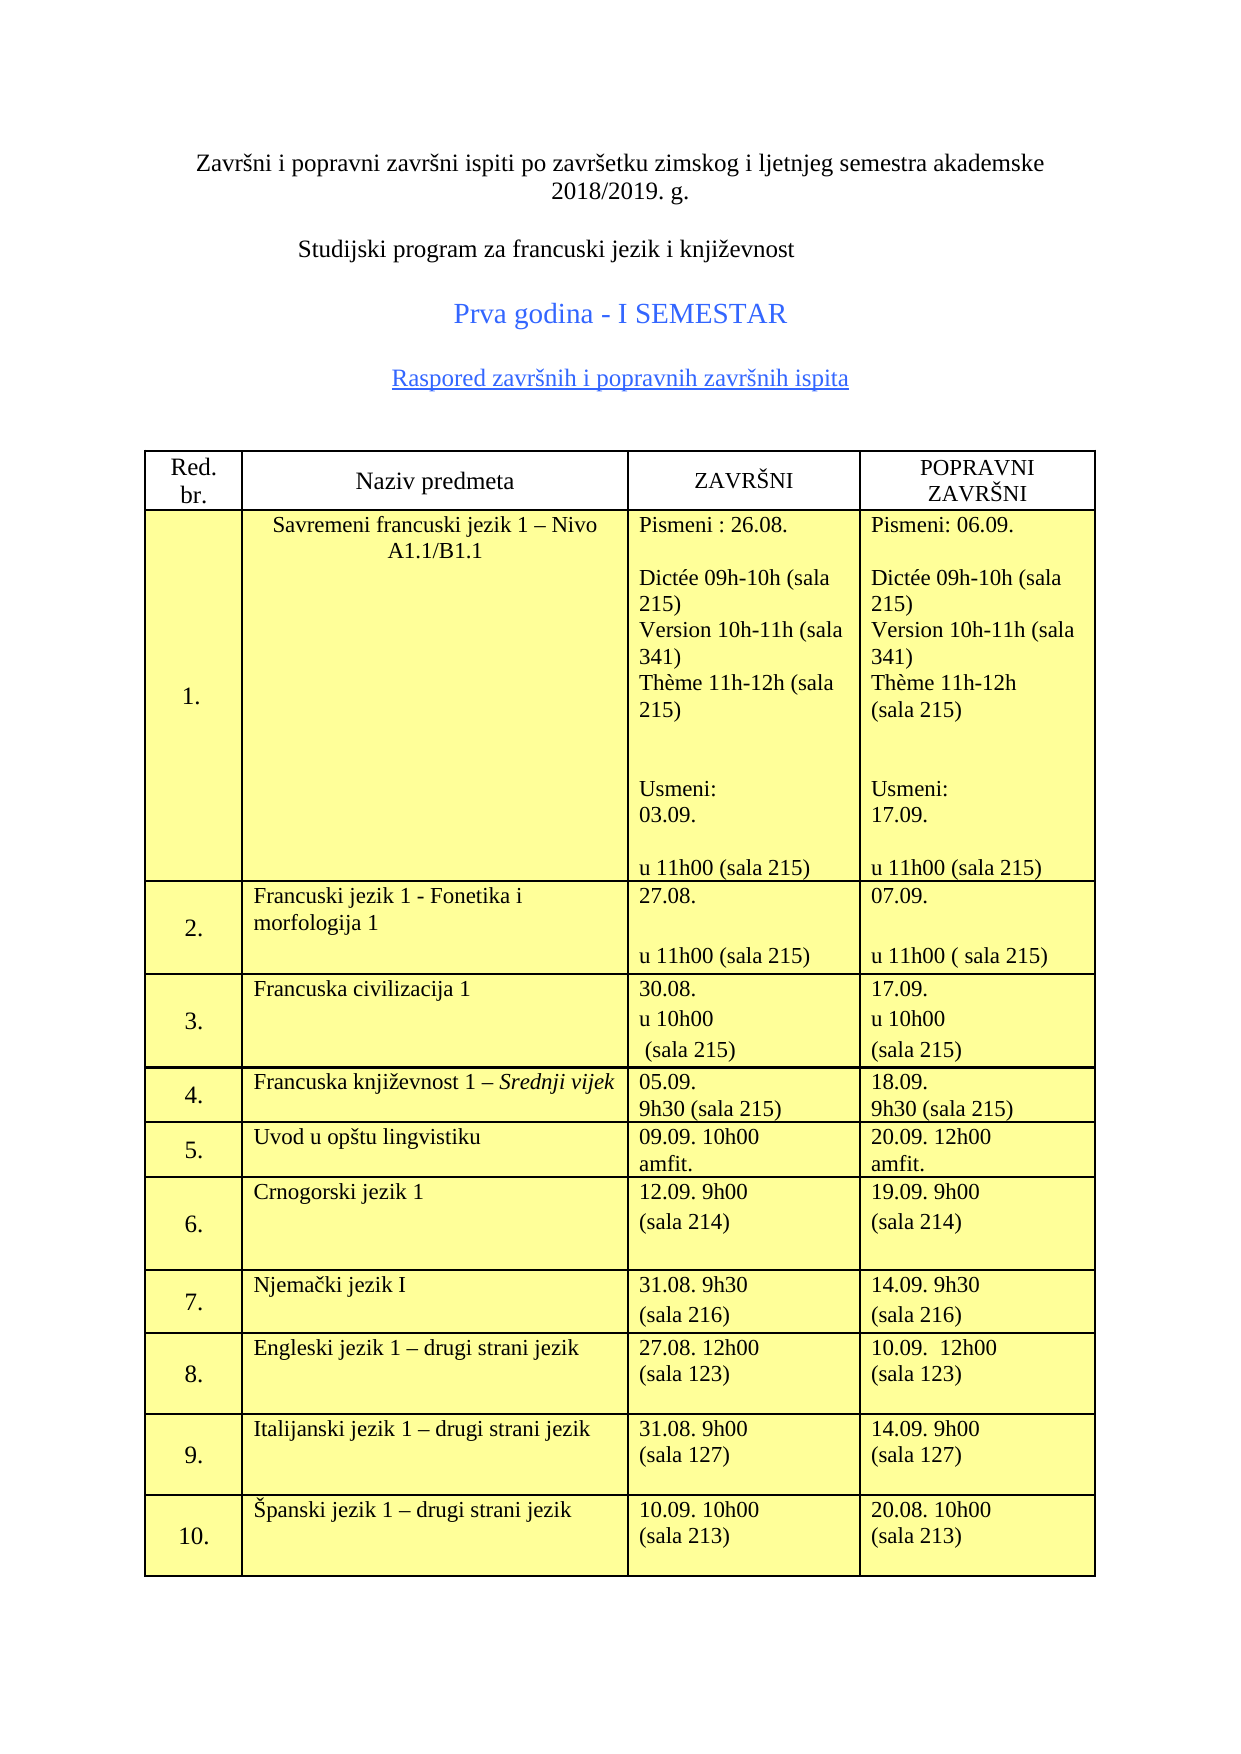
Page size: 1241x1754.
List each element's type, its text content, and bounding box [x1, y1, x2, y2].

table_cell 30.08. u 10h00 (sala 215) [629, 975, 859, 1066]
table_cell 9. [146, 1415, 241, 1494]
table_cell Crnogorski jezik 1 [243, 1178, 627, 1269]
text Studijski program za francuski jezik i književnost [223, 234, 1093, 263]
table_cell 6. [146, 1178, 241, 1269]
table_cell 27.08. u 11h00 (sala 215) [629, 882, 859, 973]
text Raspored završnih i popravnih završnih ispita [148, 363, 1093, 392]
table_cell Italijanski jezik 1 – drugi strani jezik [243, 1415, 627, 1494]
table_cell Uvod u opštu lingvistiku [243, 1123, 627, 1176]
table_cell Pismeni: 06.09. Dictée 09h-10h (sala 215) Version 10h-11h (sala 341) Thème 11h-12h (sala 215) Usmeni: 17.09. u 11h00 (sala 215) [861, 511, 1094, 880]
table_header ZAVRŠNI [629, 452, 859, 509]
table_cell Francuska civilizacija 1 [243, 975, 627, 1066]
table_cell Njemački jezik I [243, 1271, 627, 1332]
table_cell 31.08. 9h00 (sala 127) [629, 1415, 859, 1494]
table_cell 10.09. 12h00 (sala 123) [861, 1334, 1094, 1413]
table_cell 10.09. 10h00 (sala 213) [629, 1496, 859, 1575]
table_cell 27.08. 12h00 (sala 123) [629, 1334, 859, 1413]
table_cell 19.09. 9h00 (sala 214) [861, 1178, 1094, 1269]
table_cell 12.09. 9h00 (sala 214) [629, 1178, 859, 1269]
table_cell Pismeni : 26.08. Dictée 09h-10h (sala 215) Version 10h-11h (sala 341) Thème 11h-12h (sala 215) Usmeni: 03.09. u 11h00 (sala 215) [629, 511, 859, 880]
table_cell 14.09. 9h30 (sala 216) [861, 1271, 1094, 1332]
table_cell Savremeni francuski jezik 1 – Nivo A1.1/B1.1 [243, 511, 627, 880]
table_cell 05.09. 9h30 (sala 215) [629, 1069, 859, 1121]
table_cell 20.09. 12h00 amfit. [861, 1123, 1094, 1176]
table_cell 2. [146, 882, 241, 973]
text Završni i popravni završni ispiti po završetku zimskog i ljetnjeg semestra akademske 2018/2019. g. [148, 148, 1093, 205]
table_cell 31.08. 9h30 (sala 216) [629, 1271, 859, 1332]
table_cell Francuska književnost 1 – Srednji vijek [243, 1069, 627, 1121]
table_cell 18.09. 9h30 (sala 215) [861, 1069, 1094, 1121]
table_cell Španski jezik 1 – drugi strani jezik [243, 1496, 627, 1575]
text Prva godina - I SEMESTAR [148, 296, 1093, 330]
table_cell 8. [146, 1334, 241, 1413]
table_cell 14.09. 9h00 (sala 127) [861, 1415, 1094, 1494]
table_header Naziv predmeta [243, 452, 627, 509]
table_cell 10. [146, 1496, 241, 1575]
table_header Red. br. [146, 452, 241, 509]
table_cell 4. [146, 1069, 241, 1121]
table_header POPRAVNI ZAVRŠNI [861, 452, 1094, 509]
table_cell Francuski jezik 1 - Fonetika i morfologija 1 [243, 882, 627, 973]
table_cell 3. [146, 975, 241, 1066]
table_cell 1. [146, 511, 241, 880]
table_cell 7. [146, 1271, 241, 1332]
table_cell Engleski jezik 1 – drugi strani jezik [243, 1334, 627, 1413]
table_cell 07.09. u 11h00 ( sala 215) [861, 882, 1094, 973]
table_cell 17.09. u 10h00 (sala 215) [861, 975, 1094, 1066]
table_cell 09.09. 10h00 amfit. [629, 1123, 859, 1176]
table_cell 20.08. 10h00 (sala 213) [861, 1496, 1094, 1575]
table_cell 5. [146, 1123, 241, 1176]
